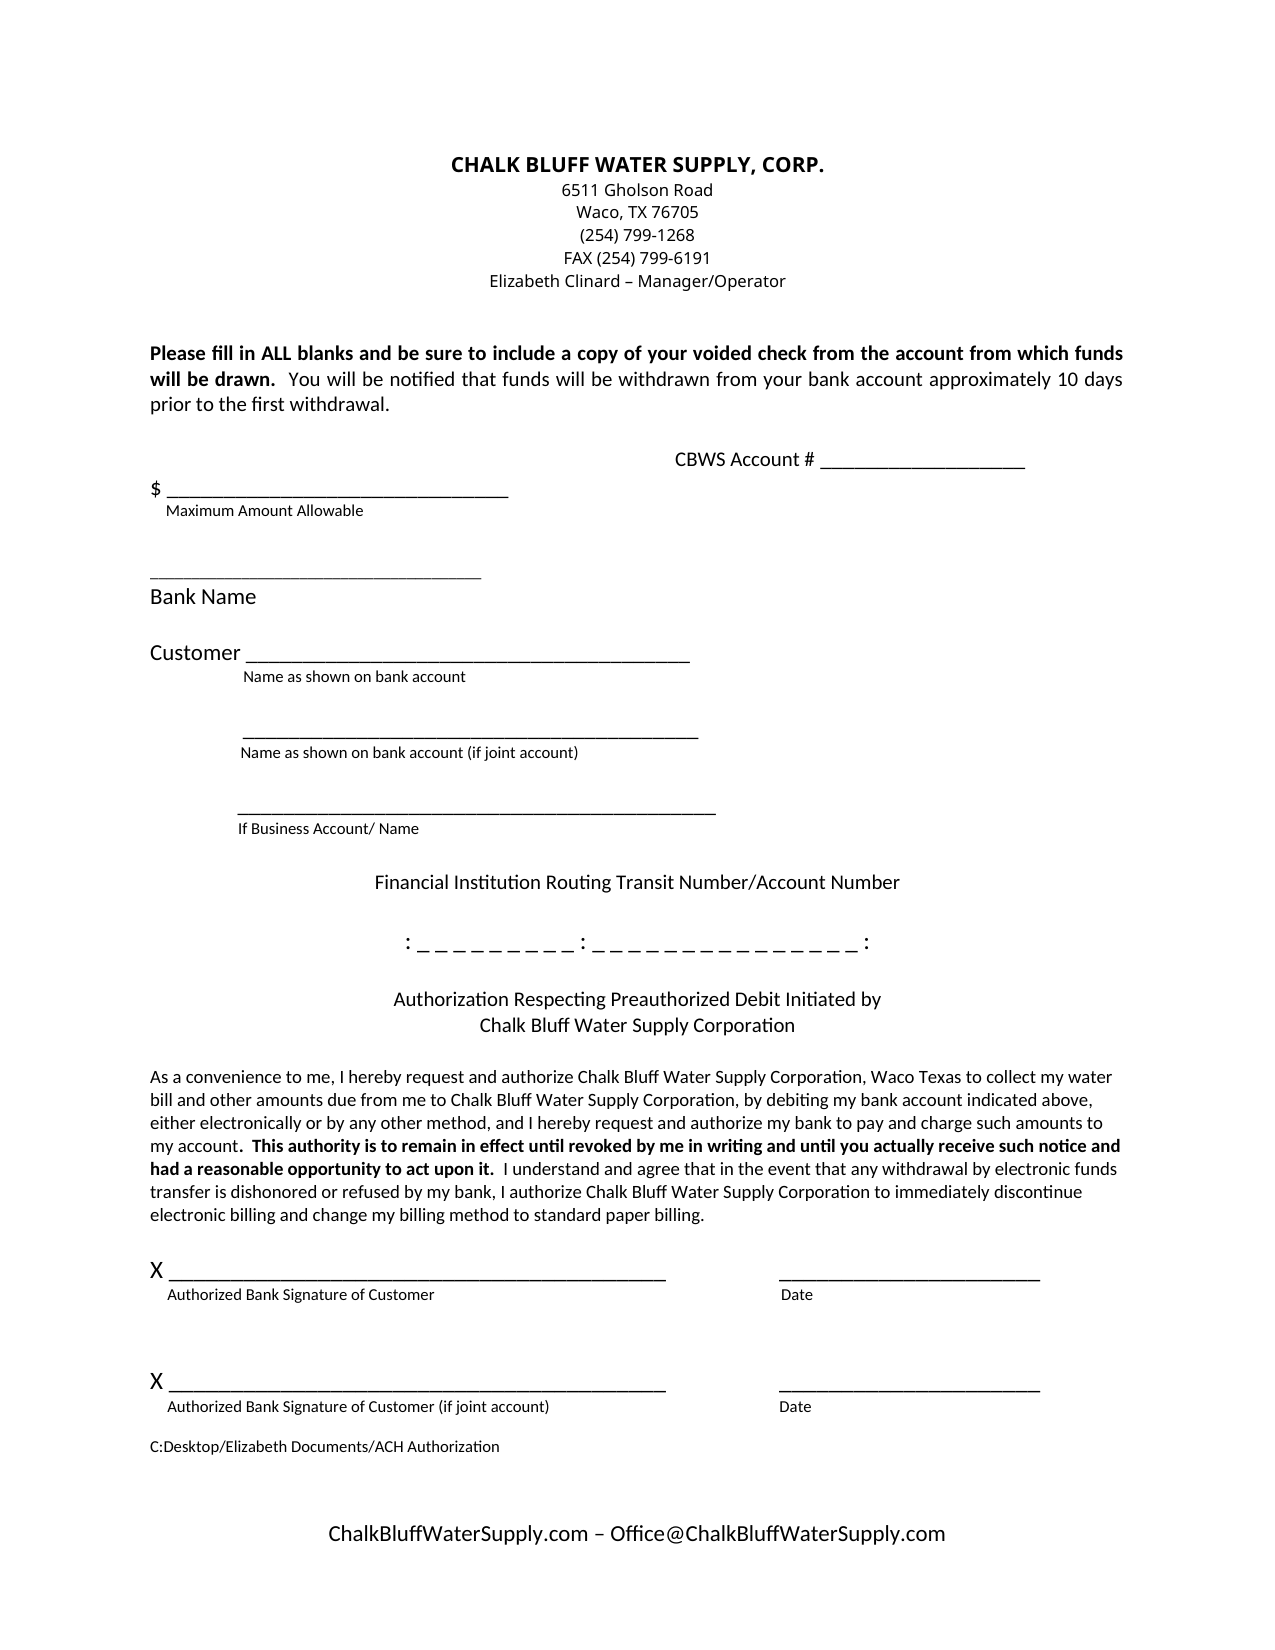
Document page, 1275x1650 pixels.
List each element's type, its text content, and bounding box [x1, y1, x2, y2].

text ________________________________________ [150, 714, 1125, 742]
text Authorized Bank Signature of Customer Date [150, 1284, 1125, 1304]
text Elizabeth Clinard – Manager/Operator [150, 269, 1125, 292]
text Please fill in ALL blanks and be sure to include a copy of your voided check from the account from which funds will be drawn. You will be notified that funds will be withdrawn from your bank account approximately 10 days prior to the first withdrawal. [150, 340, 1125, 417]
text (254) 799-1268 [150, 224, 1125, 247]
text __________________________________________ [150, 791, 1125, 819]
text FAX (254) 799-6191 [150, 247, 1125, 269]
text Authorized Bank Signature of Customer (if joint account) Date [150, 1396, 1125, 1416]
text CHALK BLUFF WATER SUPPLY, CORP. [150, 150, 1125, 178]
text ________________________________________ [150, 562, 1125, 582]
text X ________________________________________ _____________________ [150, 1366, 1125, 1396]
text 6511 Gholson Road [150, 178, 1125, 201]
text If Business Account/ Name [150, 819, 1125, 839]
text Bank Name [150, 582, 1125, 610]
text C:Desktop/Elizabeth Documents/ACH Authorization [150, 1437, 1125, 1457]
text : _ _ _ _ _ _ _ _ _ : _ _ _ _ _ _ _ _ _ _ _ _ _ _ _ : [150, 925, 1125, 956]
text Name as shown on bank account (if joint account) [150, 742, 1125, 763]
text Authorization Respecting Preauthorized Debit Initiated by [150, 986, 1125, 1012]
text Chalk Bluff Water Supply Corporation [150, 1012, 1125, 1037]
text As a convenience to me, I hereby request and authorize Chalk Bluff Water Supply Corporation, Waco Texas to collect my water bill and other amounts due from me to Chalk Bluff Water Supply Corporation, by debiting my bank account indicated above, either electronically or by any other method, and I hereby request and authorize my bank to pay and charge such amounts to my account. This authority is to remain in effect until revoked by me in writing and until you actually receive such notice and had a reasonable opportunity to act upon it. I understand and agree that in the event that any withdrawal by electronic funds transfer is dishonored or refused by my bank, I authorize Chalk Bluff Water Supply Corporation to immediately discontinue electronic billing and change my billing method to standard paper billing. [150, 1065, 1125, 1226]
text Customer _______________________________________ [150, 638, 1125, 666]
text Waco, TX 76705 [150, 201, 1125, 224]
text X ________________________________________ _____________________ [150, 1254, 1125, 1284]
text Financial Institution Routing Transit Number/Account Number [150, 869, 1125, 895]
text Maximum Amount Allowable [150, 501, 1125, 521]
text CBWS Account # __________________ [150, 417, 1125, 473]
text Name as shown on bank account [150, 666, 1125, 686]
text $ ______________________________ [150, 473, 1125, 501]
